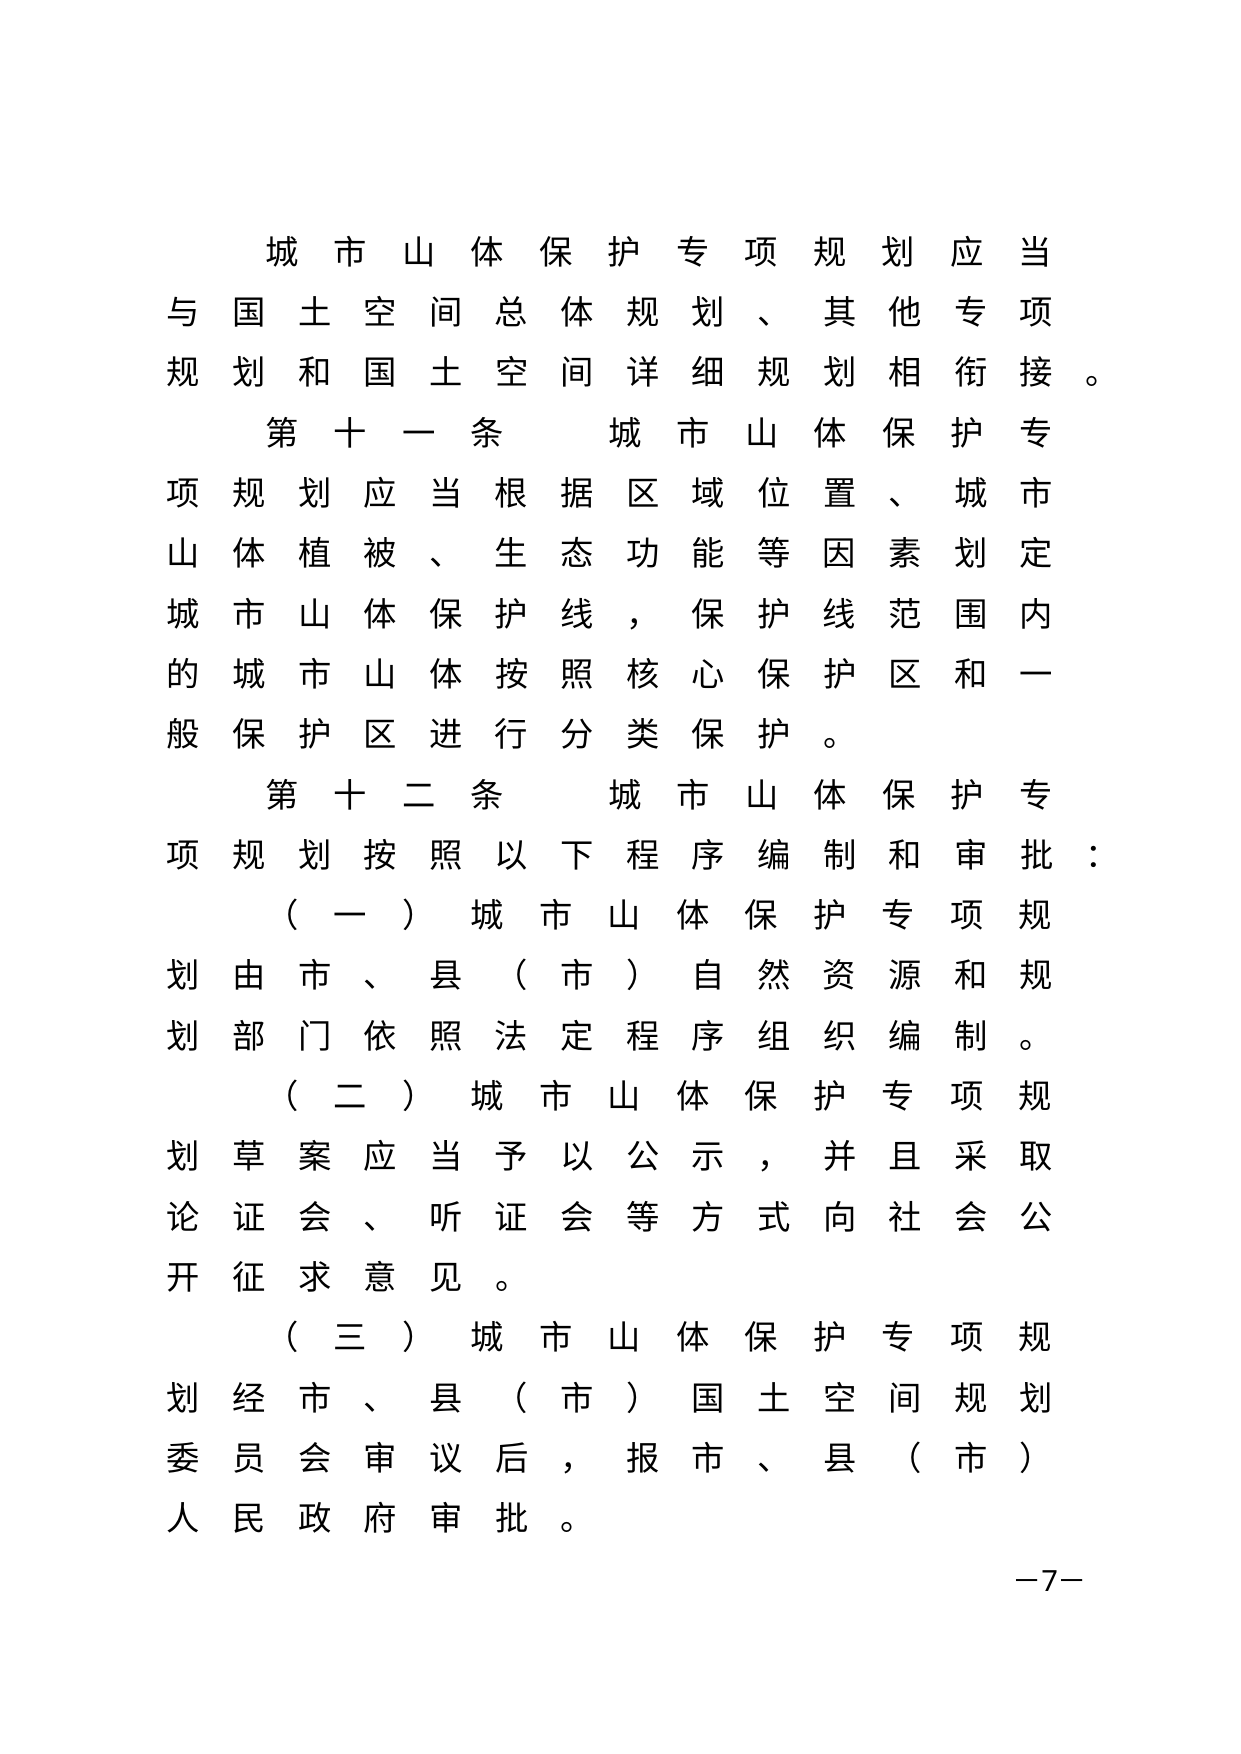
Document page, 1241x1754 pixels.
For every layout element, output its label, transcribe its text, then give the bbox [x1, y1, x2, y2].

text （一）城市山体保护专项规划由市、县（市）自然资源和规划部门依照法定程序组织编制。 [167, 883, 1085, 1064]
text （三）城市山体保护专项规划经市、县（市）国土空间规划委员会审议后，报市、县（市）人民政府审批。 [167, 1305, 1085, 1546]
text 城市山体保护专项规划应当与国土空间总体规划、其他专项规划和国土空间详细规划相衔接。 [167, 219, 1085, 400]
text 第十一条 城市山体保护专项规划应当根据区域位置、城市山体植被、生态功能等因素划定城市山体保护线，保护线范围内的城市山体按照核心保护区和一般保护区进行分类保护。 [167, 400, 1085, 762]
text 第十二条 城市山体保护专项规划按照以下程序编制和审批： [167, 762, 1085, 883]
text （二）城市山体保护专项规划草案应当予以公示，并且采取论证会、听证会等方式向社会公开征求意见。 [167, 1064, 1085, 1305]
